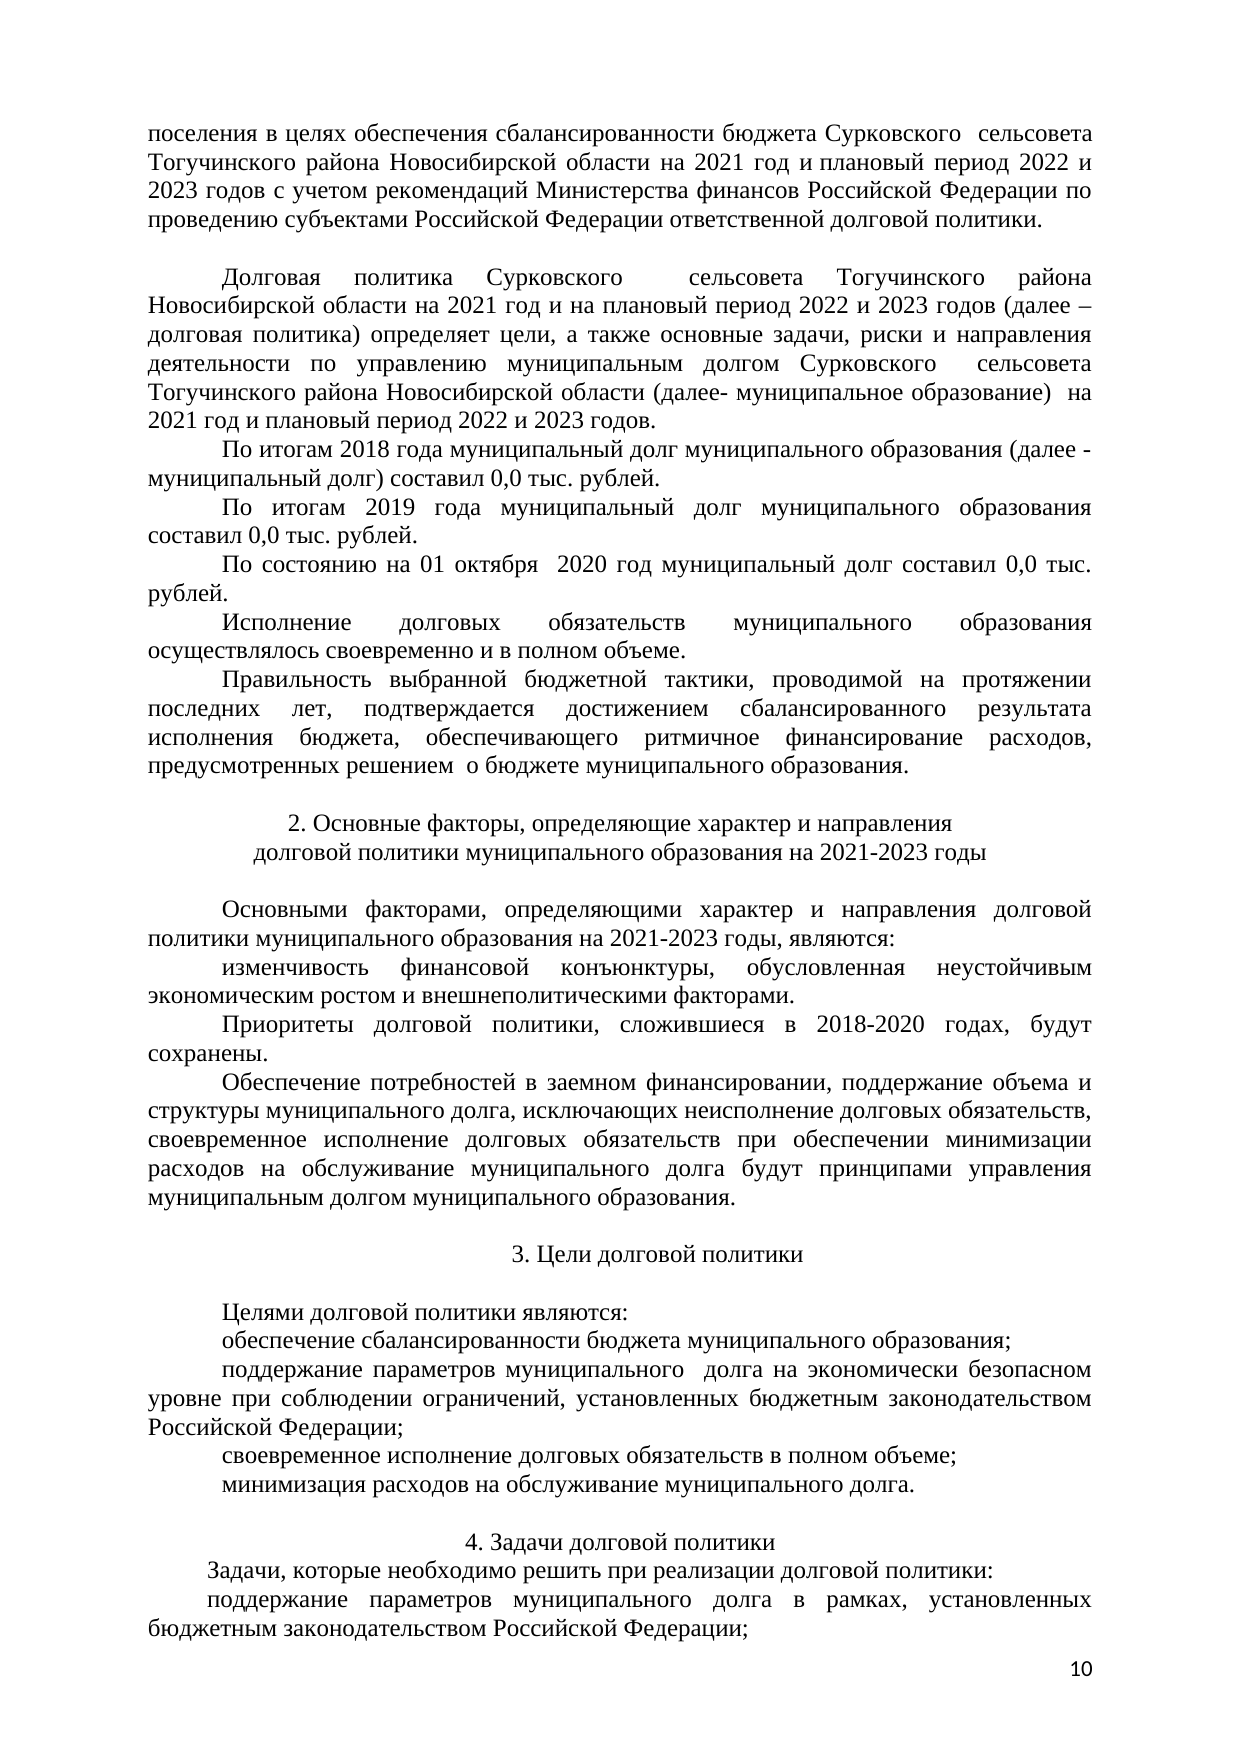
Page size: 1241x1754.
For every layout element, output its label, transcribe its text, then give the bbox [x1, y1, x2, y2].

text обеспечение сбалансированности бюджета муниципального образования; [148, 1326, 1092, 1354]
text долговой политики муниципального образования на 2021-2023 годы [148, 837, 1092, 866]
text минимизация расходов на обслуживание муниципального долга. [148, 1469, 1092, 1498]
text изменчивость финансовой конъюнктуры, обусловленная неустойчивым экономическим ростом и внешнеполитическими факторами. [148, 952, 1092, 1009]
text Основными факторами, определяющими характер и направления долговой политики муниципального образования на 2021-2023 годы, являются: [148, 894, 1092, 952]
text Целями долговой политики являются: [148, 1297, 1092, 1326]
text 3. Цели долговой политики [148, 1239, 1092, 1268]
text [148, 118, 1092, 233]
text Долговая политика Сурковского сельсовета Тогучинского района Новосибирской области на 2021 год и на плановый период 2022 и 2023 годов (далее – долговая политика) определяет цели, а также основные задачи, риски и направления деятельности по управлению муниципальным долгом Сурковского сельсовета Тогучинского района Новосибирской области (далее- муниципальное образование) на 2021 год и плановый период 2022 и 2023 годов. [148, 262, 1092, 434]
text 2. Основные факторы, определяющие характер и направления [148, 808, 1092, 837]
text 4. Задачи долговой политики [148, 1527, 1092, 1556]
text По итогам 2019 года муниципальный долг муниципального образования составил 0,0 тыс. рублей. [148, 492, 1092, 549]
text Обеспечение потребностей в заемном финансировании, поддержание объема и структуры муниципального долга, исключающих неисполнение долговых обязательств, своевременное исполнение долговых обязательств при обеспечении минимизации расходов на обслуживание муниципального долга будут принципами управления муниципальным долгом муниципального образования. [148, 1067, 1092, 1211]
text Задачи, которые необходимо решить при реализации долговой политики: [148, 1556, 1092, 1584]
text поддержание параметров муниципального долга на экономически безопасном уровне при соблюдении ограничений, установленных бюджетным законодательством Российской Федерации; [148, 1354, 1092, 1441]
text По состоянию на 01 октября 2020 год муниципальный долг составил 0,0 тыс. рублей. [148, 549, 1092, 607]
text Исполнение долговых обязательств муниципального образования осуществлялось своевременно и в полном объеме. [148, 607, 1092, 664]
text своевременное исполнение долговых обязательств в полном объеме; [148, 1441, 1092, 1469]
text Правильность выбранной бюджетной тактики, проводимой на протяжении последних лет, подтверждается достижением сбалансированного результата исполнения бюджета, обеспечивающего ритмичное финансирование расходов, предусмотренных решением о бюджете муниципального образования. [148, 664, 1092, 779]
text поддержание параметров муниципального долга в рамках, установленных бюджетным законодательством Российской Федерации; [148, 1584, 1092, 1642]
text По итогам 2018 года муниципальный долг муниципального образования (далее - муниципальный долг) составил 0,0 тыс. рублей. [148, 434, 1092, 492]
text Приоритеты долговой политики, сложившиеся в 2018-2020 годах, будут сохранены. [148, 1009, 1092, 1067]
